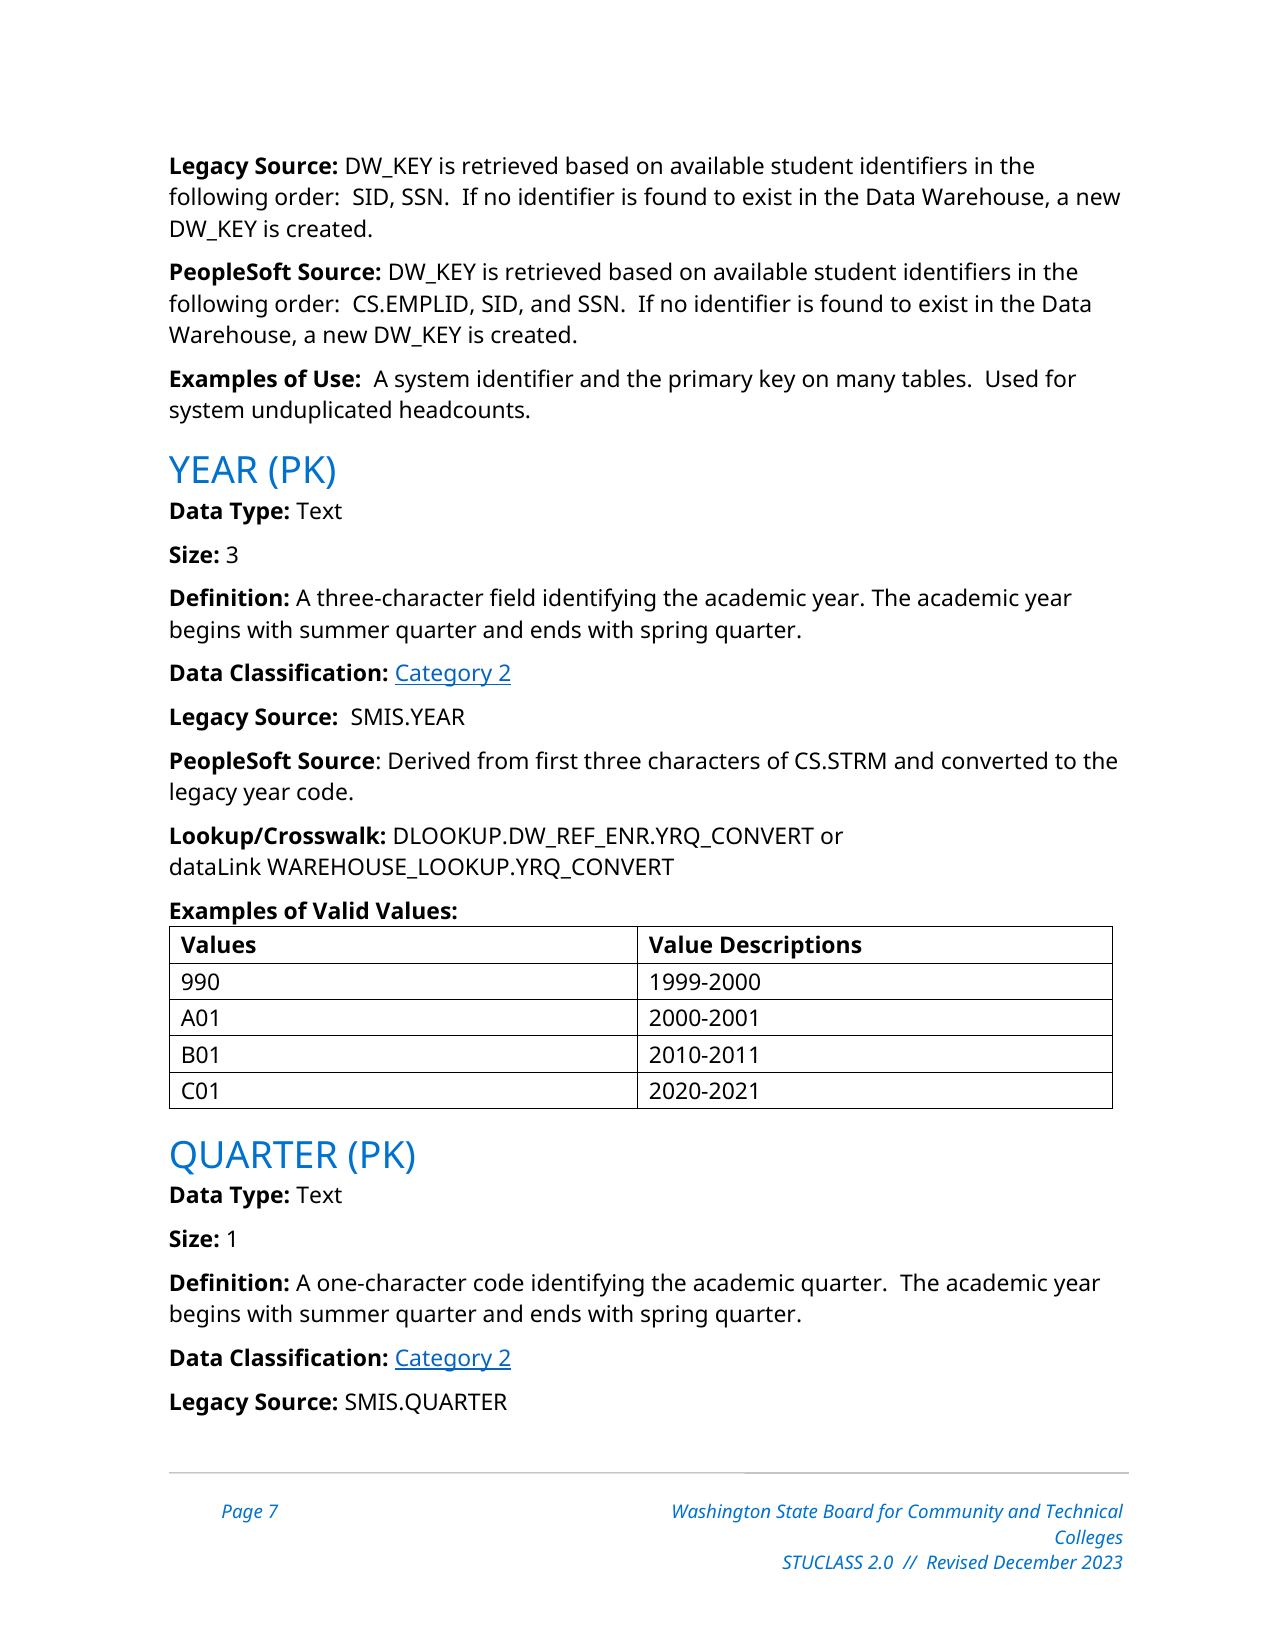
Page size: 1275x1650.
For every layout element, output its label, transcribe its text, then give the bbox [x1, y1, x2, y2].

table_header Values [170, 927, 637, 962]
table_cell 990 [170, 964, 637, 999]
subtitle QUARTER (PK) [169, 1128, 1125, 1179]
table_cell C01 [170, 1073, 637, 1108]
table_cell 1999-2000 [638, 964, 1112, 999]
table_cell 2000-2001 [638, 1000, 1112, 1035]
table_cell B01 [170, 1036, 637, 1072]
text Examples of Use: A system identifier and the primary key on many tables. Used for system unduplicated headcounts. [169, 362, 1125, 425]
text Lookup/Crosswalk: DLOOKUP.DW_REF_ENR.YRQ_CONVERT or [169, 820, 1125, 851]
text Definition: A one-character code identifying the academic quarter. The academic year begins with summer quarter and ends with spring quarter. [169, 1267, 1125, 1329]
text Data Type: Text [169, 1179, 1125, 1210]
text Definition: A three-character field identifying the academic year. The academic year begins with summer quarter and ends with spring quarter. [169, 582, 1125, 645]
table_cell A01 [170, 1000, 637, 1035]
text Legacy Source: SMIS.YEAR [169, 701, 1125, 732]
text PeopleSoft Source: DW_KEY is retrieved based on available student identifiers in the following order: CS.EMPLID, SID, and SSN. If no identifier is found to exist in the Data Warehouse, a new DW_KEY is created. [169, 256, 1125, 350]
text Size: 1 [169, 1223, 1125, 1254]
table_cell 2020-2021 [638, 1073, 1112, 1108]
text Legacy Source: DW_KEY is retrieved based on available student identifiers in the following order: SID, SSN. If no identifier is found to exist in the Data Warehouse, a new DW_KEY is created. [169, 150, 1125, 244]
subtitle YEAR (PK) [169, 444, 1125, 495]
text Data Classification: Category 2 [169, 1342, 1125, 1373]
text Legacy Source: SMIS.QUARTER [169, 1385, 1125, 1417]
text Examples of Valid Values: [169, 895, 1125, 926]
text Size: 3 [169, 538, 1125, 570]
text dataLink WAREHOUSE_LOOKUP.YRQ_CONVERT [169, 851, 1125, 882]
text Data Type: Text [169, 495, 1125, 526]
table_cell 2010-2011 [638, 1036, 1112, 1072]
text Data Classification: Category 2 [169, 657, 1125, 688]
table_header Value Descriptions [638, 927, 1112, 962]
text PeopleSoft Source: Derived from first three characters of CS.STRM and converted to the legacy year code. [169, 745, 1125, 807]
